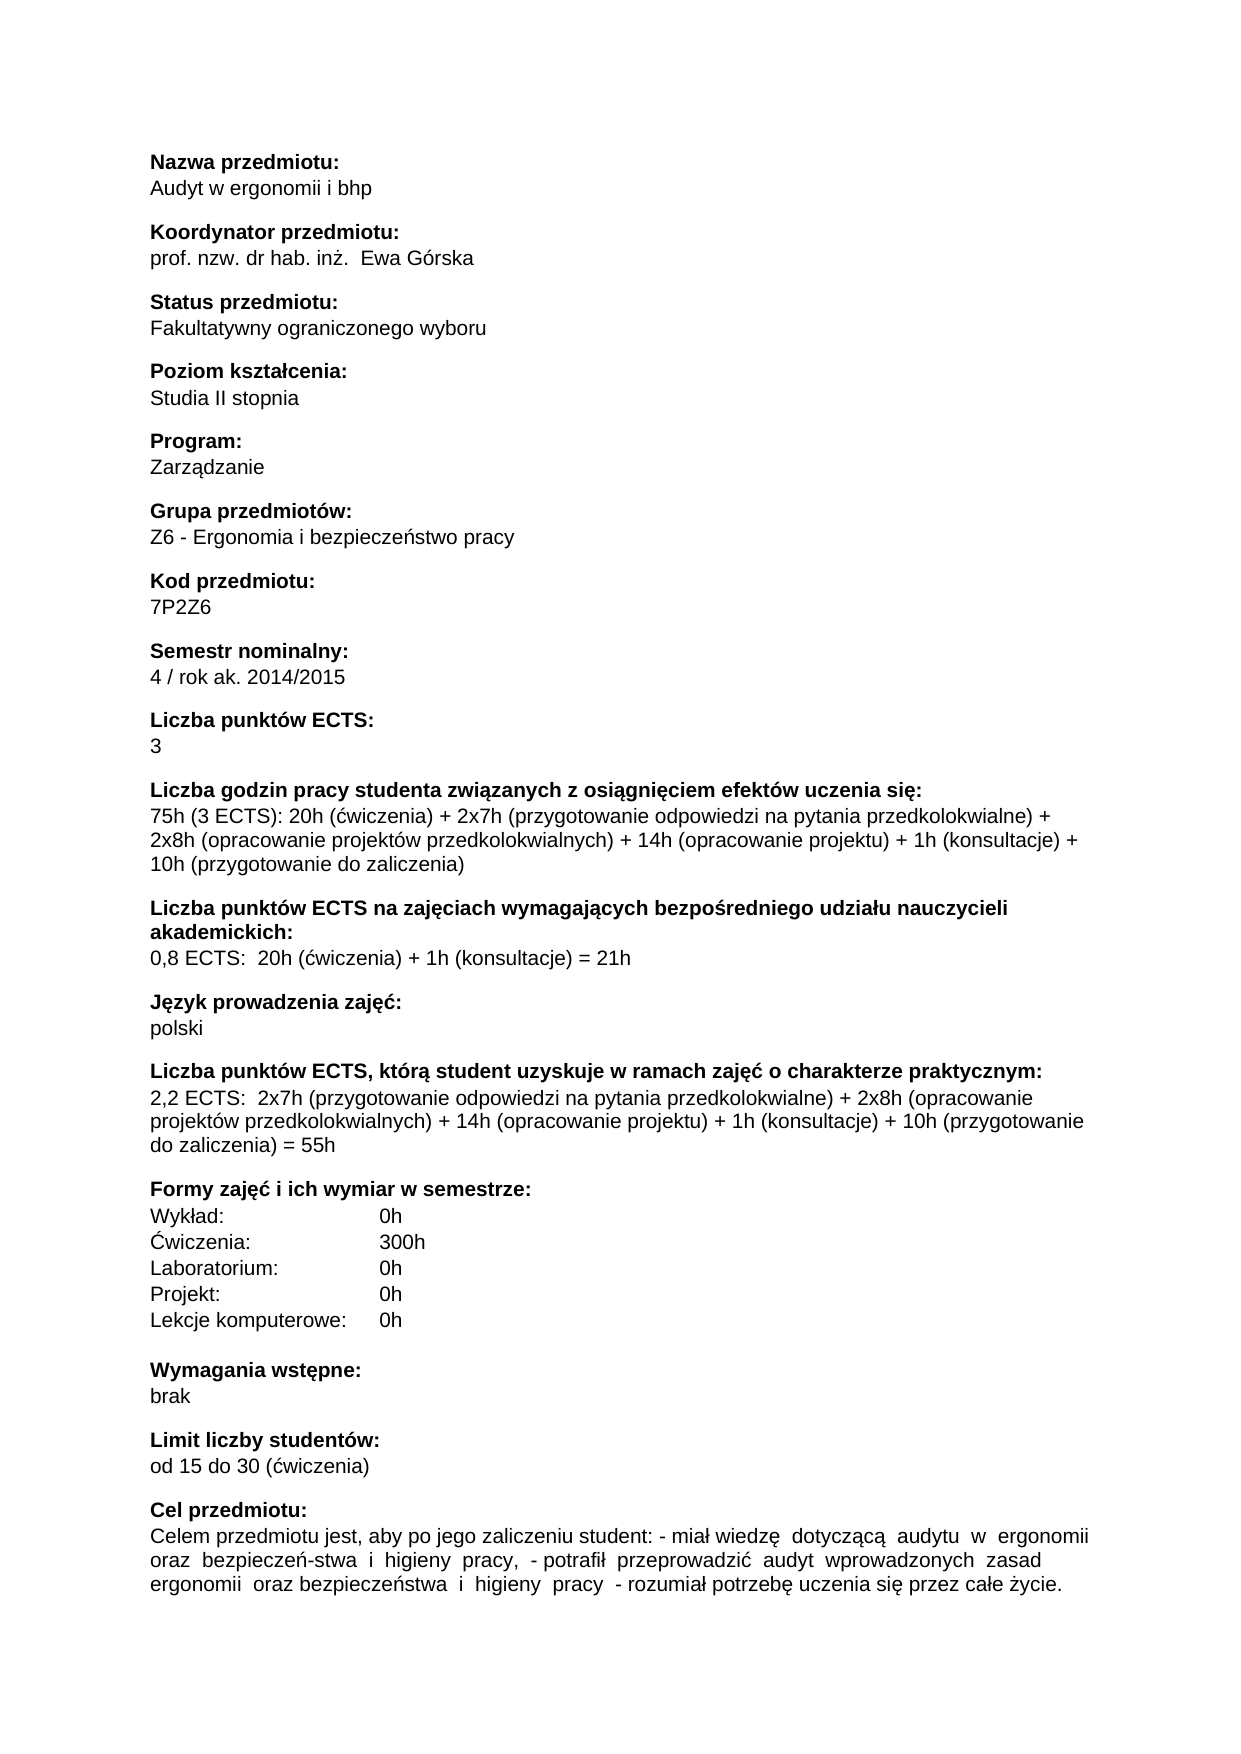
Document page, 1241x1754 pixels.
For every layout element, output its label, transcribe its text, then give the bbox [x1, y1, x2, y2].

text brak [150, 1384, 1090, 1408]
text Wymagania wstępne: [150, 1358, 1090, 1382]
table_header 0h [369, 1204, 597, 1228]
text Limit liczby studentów: [150, 1428, 1090, 1452]
text Liczba punktów ECTS: [150, 708, 1090, 732]
text 75h (3 ECTS): 20h (ćwiczenia) + 2x7h (przygotowanie odpowiedzi na pytania przedkolokwialne) + 2x8h (opracowanie projektów przedkolokwialnych) + 14h (opracowanie projektu) + 1h (konsultacje) + 10h (przygotowanie do zaliczenia) [150, 804, 1090, 876]
text Audyt w ergonomii i bhp [150, 176, 1090, 200]
table_cell Ćwiczenia: [140, 1230, 367, 1254]
table_cell Projekt: [140, 1282, 367, 1306]
text 2,2 ECTS: 2x7h (przygotowanie odpowiedzi na pytania przedkolokwialne) + 2x8h (opracowanie projektów przedkolokwialnych) + 14h (opracowanie projektu) + 1h (konsultacje) + 10h (przygotowanie do zaliczenia) = 55h [150, 1085, 1090, 1157]
table_cell 0h [369, 1280, 597, 1306]
table_cell Laboratorium: [140, 1256, 367, 1280]
text Studia II stopnia [150, 385, 1090, 409]
text 0,8 ECTS: 20h (ćwiczenia) + 1h (konsultacje) = 21h [150, 946, 1090, 970]
text Liczba godzin pracy studenta związanych z osiągnięciem efektów uczenia się: [150, 778, 1090, 802]
text prof. nzw. dr hab. inż. Ewa Górska [150, 246, 1090, 270]
text Koordynator przedmiotu: [150, 220, 1090, 244]
table_cell 300h [369, 1228, 597, 1254]
text Grupa przedmiotów: [150, 499, 1090, 523]
table_cell 0h [369, 1306, 597, 1332]
text Fakultatywny ograniczonego wyboru [150, 316, 1090, 339]
text Formy zajęć i ich wymiar w semestrze: [150, 1177, 1090, 1201]
text 4 / rok ak. 2014/2015 [150, 664, 1090, 688]
text Status przedmiotu: [150, 289, 1090, 313]
text od 15 do 30 (ćwiczenia) [150, 1454, 1090, 1478]
text Z6 - Ergonomia i bezpieczeństwo pracy [150, 525, 1090, 549]
table_cell Lekcje komputerowe: [140, 1308, 367, 1332]
text Semestr nominalny: [150, 638, 1090, 662]
text Program: [150, 429, 1090, 453]
text polski [150, 1016, 1090, 1039]
text Poziom kształcenia: [150, 359, 1090, 383]
text Kod przedmiotu: [150, 569, 1090, 593]
table_header Wykład: [140, 1204, 367, 1228]
text Język prowadzenia zajęć: [150, 989, 1090, 1013]
text Celem przedmiotu jest, aby po jego zaliczeniu student: - miał wiedzę dotyczącą audytu w ergonomii oraz bezpieczeń-stwa i higieny pracy, - potrafił przeprowadzić audyt wprowadzonych zasad ergonomii oraz bezpieczeństwa i higieny pracy - rozumiał potrzebę uczenia się przez całe życie. [150, 1523, 1090, 1595]
table_cell 0h [369, 1254, 597, 1280]
text 3 [150, 734, 1090, 758]
text Liczba punktów ECTS na zajęciach wymagających bezpośredniego udziału nauczycieli akademickich: [150, 896, 1090, 944]
text Zarządzanie [150, 455, 1090, 479]
text 7P2Z6 [150, 595, 1090, 619]
text Liczba punktów ECTS, którą student uzyskuje w ramach zajęć o charakterze praktycznym: [150, 1059, 1090, 1083]
text Nazwa przedmiotu: [150, 150, 1090, 174]
text Cel przedmiotu: [150, 1497, 1090, 1521]
